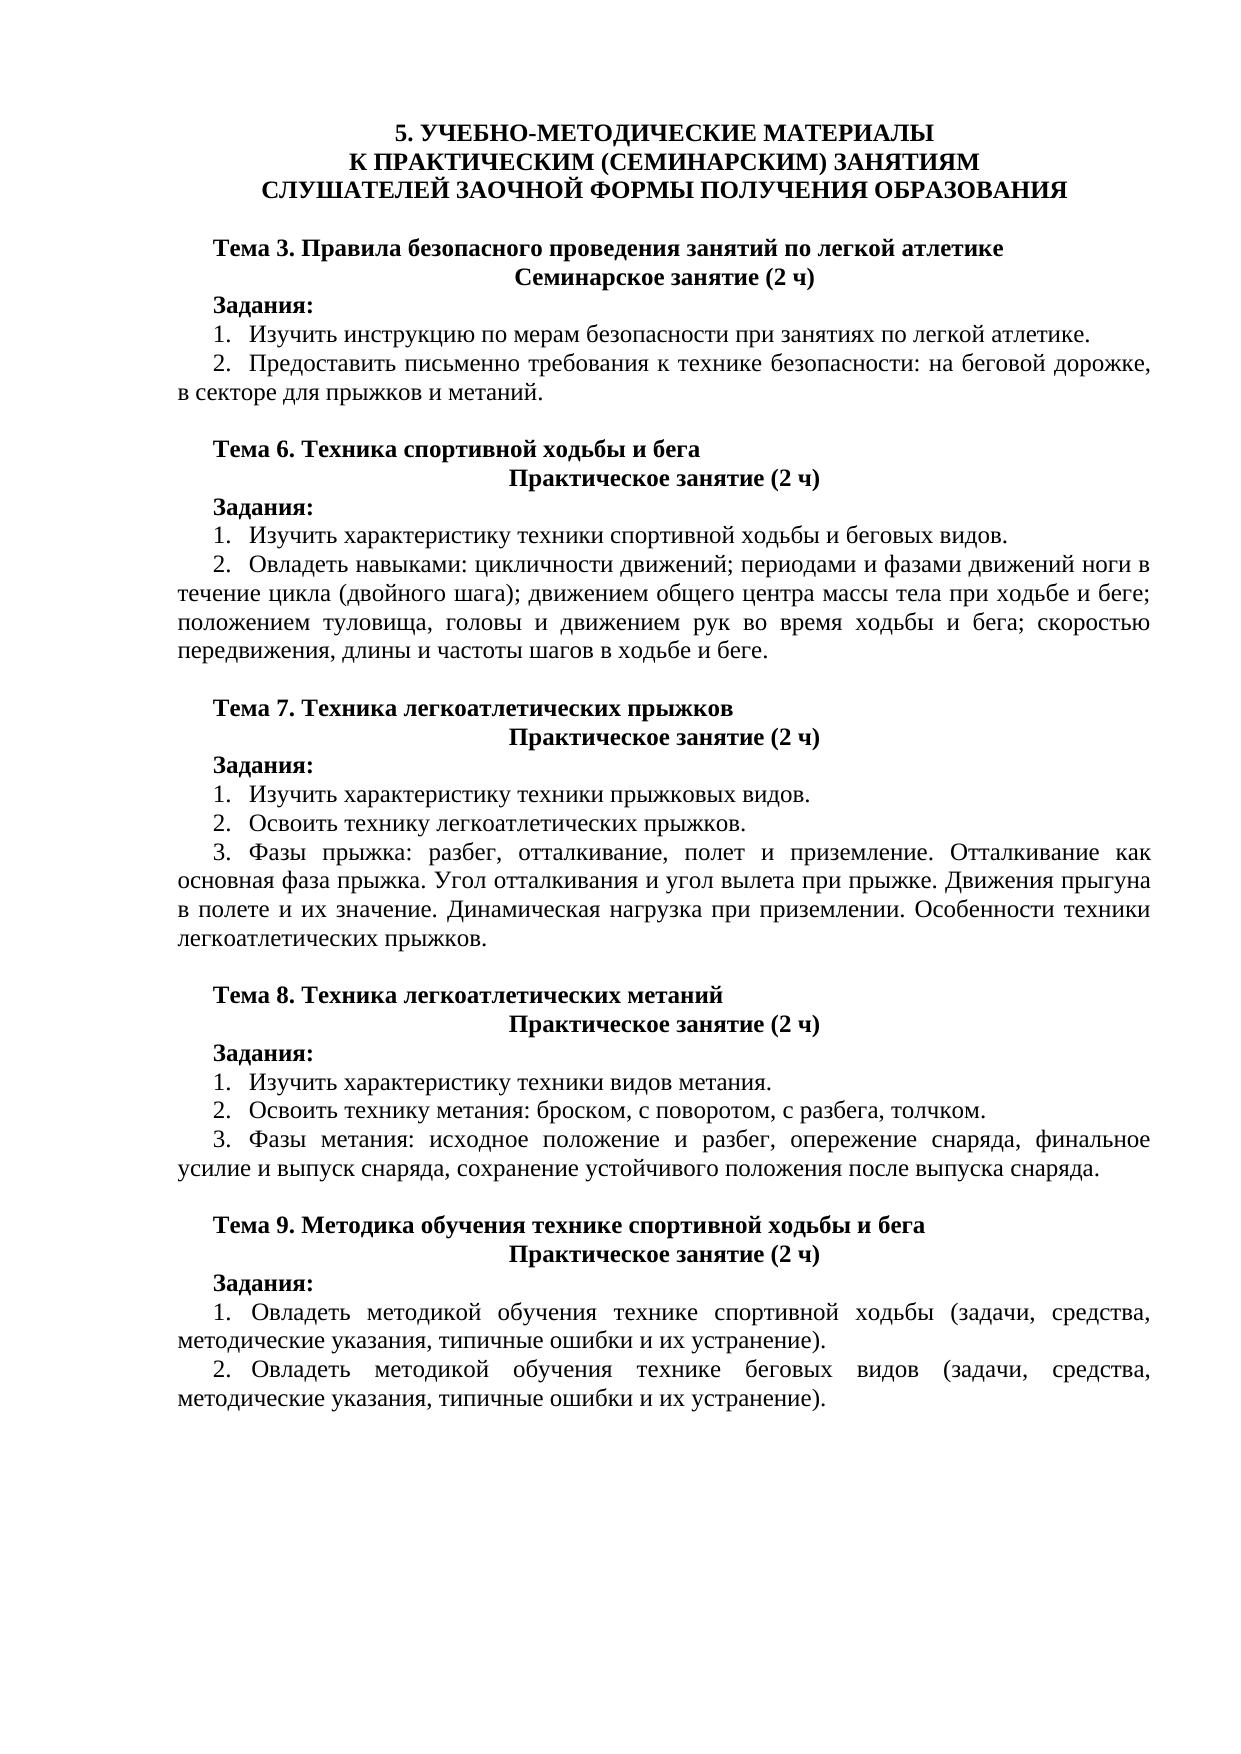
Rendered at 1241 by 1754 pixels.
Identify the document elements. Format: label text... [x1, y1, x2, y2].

text Семинарское занятие (2 ч) [177, 262, 1152, 291]
text Тема 8. Техника легкоатлетических метаний [177, 981, 1152, 1009]
list Предоставить письменно требования к технике безопасности: на беговой дорожке, в секторе для прыжков и метаний. [177, 348, 1152, 406]
text СЛУШАТЕЛЕЙ ЗАОЧНОЙ ФОРМЫ ПОЛУЧЕНИЯ ОБРАЗОВАНИЯ [177, 176, 1152, 204]
list Изучить характеристику техники прыжковых видов. [177, 779, 1152, 808]
list Освоить технику метания: броском, с поворотом, с разбега, толчком. [177, 1096, 1152, 1124]
text 5. УЧЕБНО-МЕТОДИЧЕСКИЕ МАТЕРИАЛЫ [177, 118, 1152, 147]
list Овладеть методикой обучения технике беговых видов (задачи, средства, методические указания, типичные ошибки и их устранение). [177, 1354, 1152, 1412]
list Овладеть навыками: цикличности движений; периодами и фазами движений ноги в течение цикла (двойного шага); движением общего центра массы тела при ходьбе и беге; положением туловища, головы и движением рук во время ходьбы и бега; скоростью передвижения, длины и частоты шагов в ходьбе и беге. [177, 549, 1152, 664]
text Задания: [177, 492, 1152, 521]
text Практическое занятие (2 ч) [177, 463, 1152, 492]
list Изучить характеристику техники видов метания. [177, 1067, 1152, 1096]
text Задания: [177, 291, 1152, 319]
text К ПРАКТИЧЕСКИМ (СЕМИНАРСКИМ) ЗАНЯТИЯМ [177, 147, 1152, 176]
list Фазы метания: исходное положение и разбег, опережение снаряда, финальное усилие и выпуск снаряда, сохранение устойчивого положения после выпуска снаряда. [177, 1124, 1152, 1182]
text Тема 3. Правила безопасного проведения занятий по легкой атлетике [177, 233, 1152, 262]
text Тема 6. Техника спортивной ходьбы и бега [177, 434, 1152, 463]
text Тема 9. Методика обучения технике спортивной ходьбы и бега [177, 1211, 1152, 1239]
text Задания: [177, 751, 1152, 779]
list Изучить характеристику техники спортивной ходьбы и беговых видов. [177, 521, 1152, 549]
text Тема 7. Техника легкоатлетических прыжков [177, 693, 1152, 722]
list Освоить технику легкоатлетических прыжков. [177, 808, 1152, 837]
text Практическое занятие (2 ч) [177, 1239, 1152, 1268]
list Фазы прыжка: разбег, отталкивание, полет и приземление. Отталкивание как основная фаза прыжка. Угол отталкивания и угол вылета при прыжке. Движения прыгуна в полете и их значение. Динамическая нагрузка при приземлении. Особенности техники легкоатлетических прыжков. [177, 837, 1152, 952]
text Задания: [177, 1038, 1152, 1067]
text Задания: [177, 1268, 1152, 1297]
text Практическое занятие (2 ч) [177, 1009, 1152, 1038]
list Овладеть методикой обучения технике спортивной ходьбы (задачи, средства, методические указания, типичные ошибки и их устранение). [177, 1297, 1152, 1354]
list Изучить инструкцию по мерам безопасности при занятиях по легкой атлетике. [177, 319, 1152, 348]
text Практическое занятие (2 ч) [177, 722, 1152, 751]
